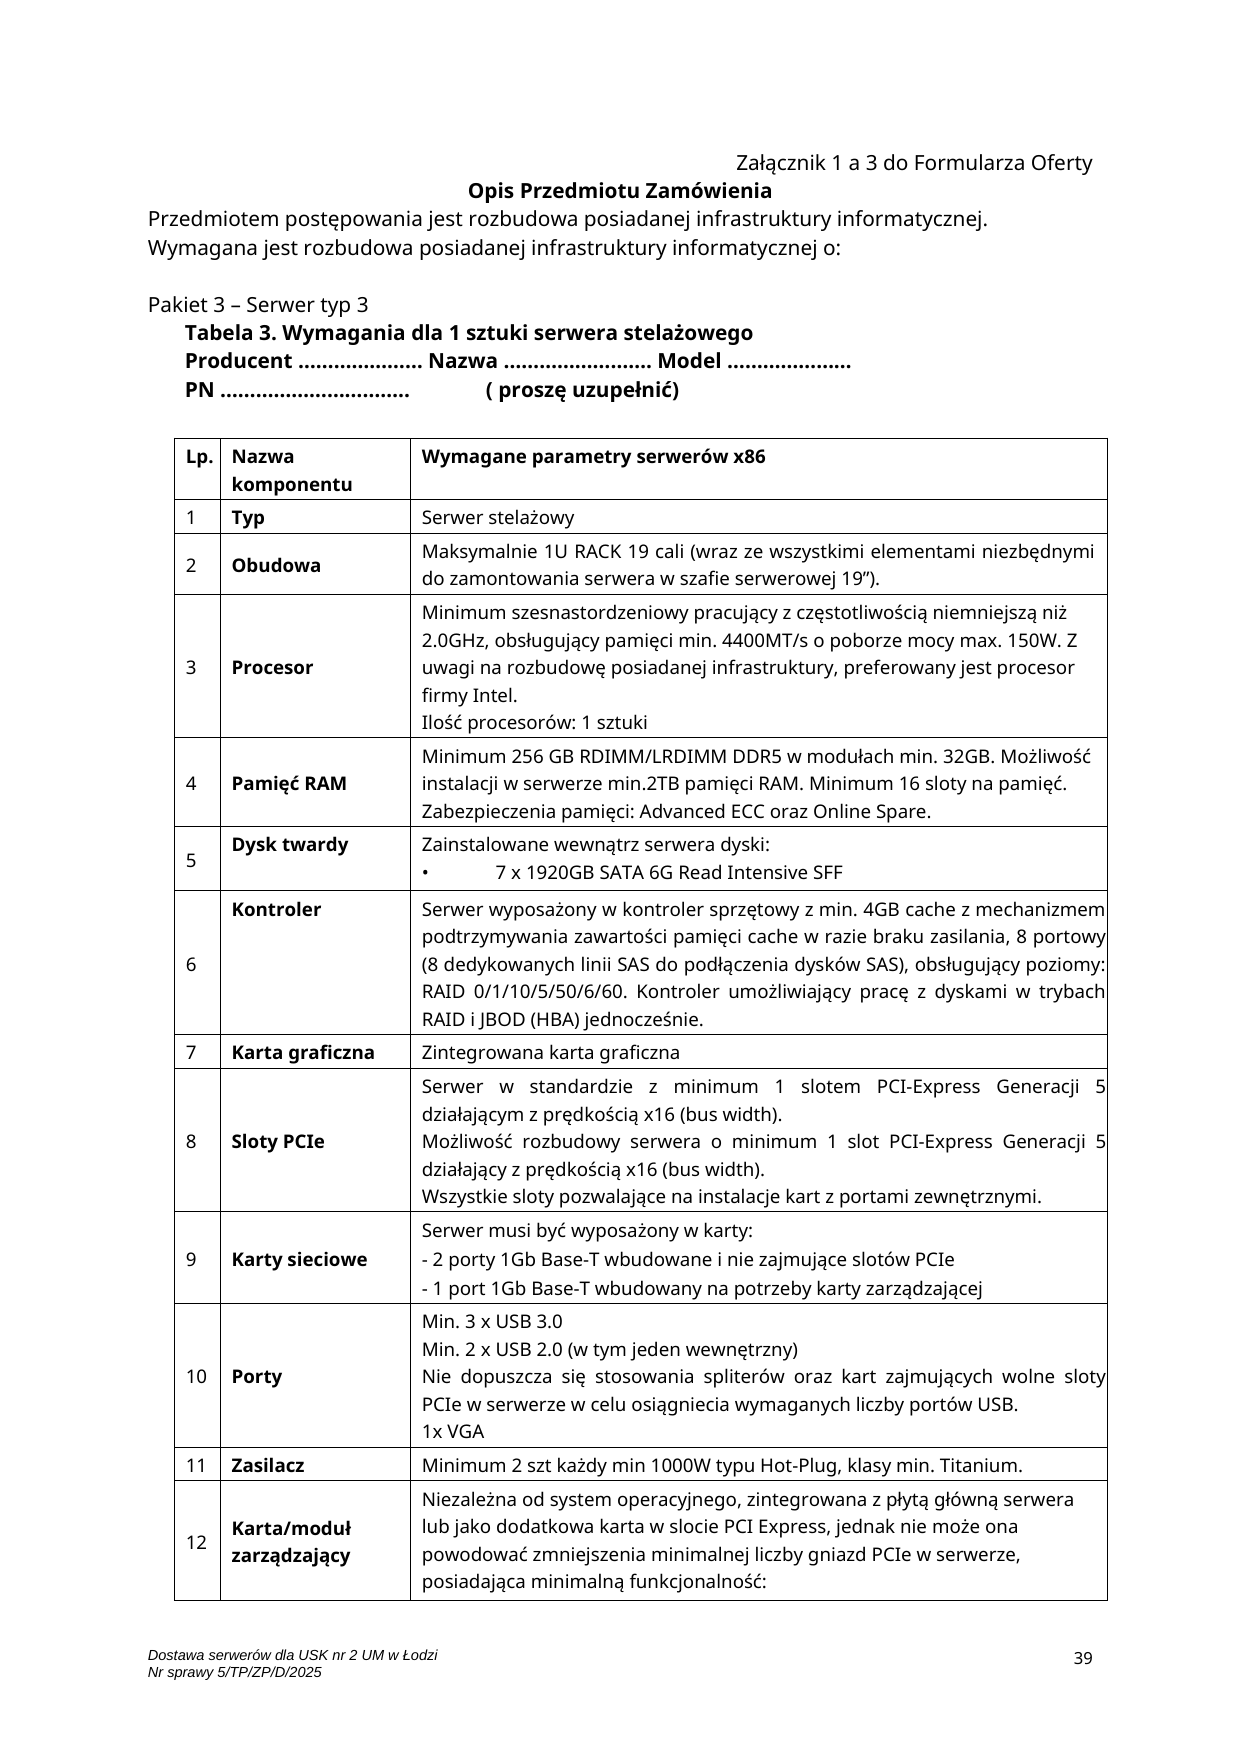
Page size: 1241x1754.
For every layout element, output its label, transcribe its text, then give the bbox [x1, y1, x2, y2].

table_cell 7 [175, 1035, 220, 1067]
table_cell Porty [221, 1304, 410, 1447]
text Producent ………………… Nazwa ……………………. Model ………………… [184, 347, 1093, 375]
table_cell Serwer musi być wyposażony w karty: - 2 porty 1Gb Base-T wbudowane i nie zajmujące slotów PCIe - 1 port 1Gb Base-T wbudowany na potrzeby karty zarządzającej [411, 1212, 1107, 1303]
text Załącznik 1 a 3 do Formularza Oferty [148, 148, 1093, 176]
table_cell 6 [175, 891, 220, 1034]
table_cell 11 [175, 1448, 220, 1480]
table_cell 12 [175, 1481, 220, 1600]
table_cell 2 [175, 534, 220, 593]
table_cell Minimum szesnastordzeniowy pracujący z częstotliwością niemniejszą niż 2.0GHz, obsługujący pamięci min. 4400MT/s o poborze mocy max. 150W. Z uwagi na rozbudowę posiadanej infrastruktury, preferowany jest procesor firmy Intel. Ilość procesorów: 1 sztuki [411, 595, 1107, 737]
text Pakiet 3 – Serwer typ 3 [148, 290, 1093, 318]
table_cell 9 [175, 1212, 220, 1303]
table_header Lp. [175, 439, 220, 499]
text PN ………………………….. ( proszę uzupełnić) [184, 375, 1093, 403]
table_cell Pamięć RAM [221, 738, 410, 826]
table_cell 5 [175, 827, 220, 890]
table_cell Minimum 2 szt każdy min 1000W typu Hot-Plug, klasy min. Titanium. [411, 1448, 1107, 1480]
table_cell Maksymalnie 1U RACK 19 cali (wraz ze wszystkimi elementami niezbędnymi do zamontowania serwera w szafie serwerowej 19”). [411, 534, 1107, 593]
table_cell 3 [175, 595, 220, 737]
table_cell Typ [221, 500, 410, 532]
table_cell Zasilacz [221, 1448, 410, 1480]
table_cell Min. 3 x USB 3.0 Min. 2 x USB 2.0 (w tym jeden wewnętrzny) Nie dopuszcza się stosowania spliterów oraz kart zajmujących wolne sloty PCIe w serwerze w celu osiągniecia wymaganych liczby portów USB. 1x VGA [411, 1304, 1107, 1447]
table_cell Minimum 256 GB RDIMM/LRDIMM DDR5 w modułach min. 32GB. Możliwość instalacji w serwerze min.2TB pamięci RAM. Minimum 16 sloty na pamięć. Zabezpieczenia pamięci: Advanced ECC oraz Online Spare. [411, 738, 1107, 826]
table_cell Serwer stelażowy [411, 500, 1107, 532]
table_cell 4 [175, 738, 220, 826]
table_cell Dysk twardy [221, 827, 410, 890]
table_cell Karty sieciowe [221, 1212, 410, 1303]
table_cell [221, 1481, 410, 1600]
table_cell Obudowa [221, 534, 410, 593]
table_cell 10 [175, 1304, 220, 1447]
table_cell Procesor [221, 595, 410, 737]
table_cell Serwer w standardzie z minimum 1 slotem PCI-Express Generacji 5 działającym z prędkością x16 (bus width). Możliwość rozbudowy serwera o minimum 1 slot PCI-Express Generacji 5 działający z prędkością x16 (bus width). Wszystkie sloty pozwalające na instalacje kart z portami zewnętrznymi. [411, 1069, 1107, 1211]
table_cell Kontroler [221, 891, 410, 1034]
table_cell 8 [175, 1069, 220, 1211]
text Tabela 3. Wymagania dla 1 sztuki serwera stelażowego [184, 318, 1093, 347]
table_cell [411, 1481, 1107, 1600]
table_cell 1 [175, 500, 220, 532]
text Przedmiotem postępowania jest rozbudowa posiadanej infrastruktury informatycznej. Wymagana jest rozbudowa posiadanej infrastruktury informatycznej o: [148, 204, 1093, 261]
table_header Wymagane parametry serwerów x86 [411, 439, 1107, 499]
table_cell Zintegrowana karta graficzna [411, 1035, 1107, 1067]
table_cell Zainstalowane wewnątrz serwera dyski: • 7 x 1920GB SATA 6G Read Intensive SFF [411, 827, 1107, 890]
text Opis Przedmiotu Zamówienia [148, 176, 1093, 204]
table_cell Sloty PCIe [221, 1069, 410, 1211]
table_cell Karta graficzna [221, 1035, 410, 1067]
table_cell Serwer wyposażony w kontroler sprzętowy z min. 4GB cache z mechanizmem podtrzymywania zawartości pamięci cache w razie braku zasilania, 8 portowy (8 dedykowanych linii SAS do podłączenia dysków SAS), obsługujący poziomy: RAID 0/1/10/5/50/6/60. Kontroler umożliwiający pracę z dyskami w trybach RAID i JBOD (HBA) jednocześnie. [411, 891, 1107, 1034]
table_header Nazwa komponentu [221, 439, 410, 499]
